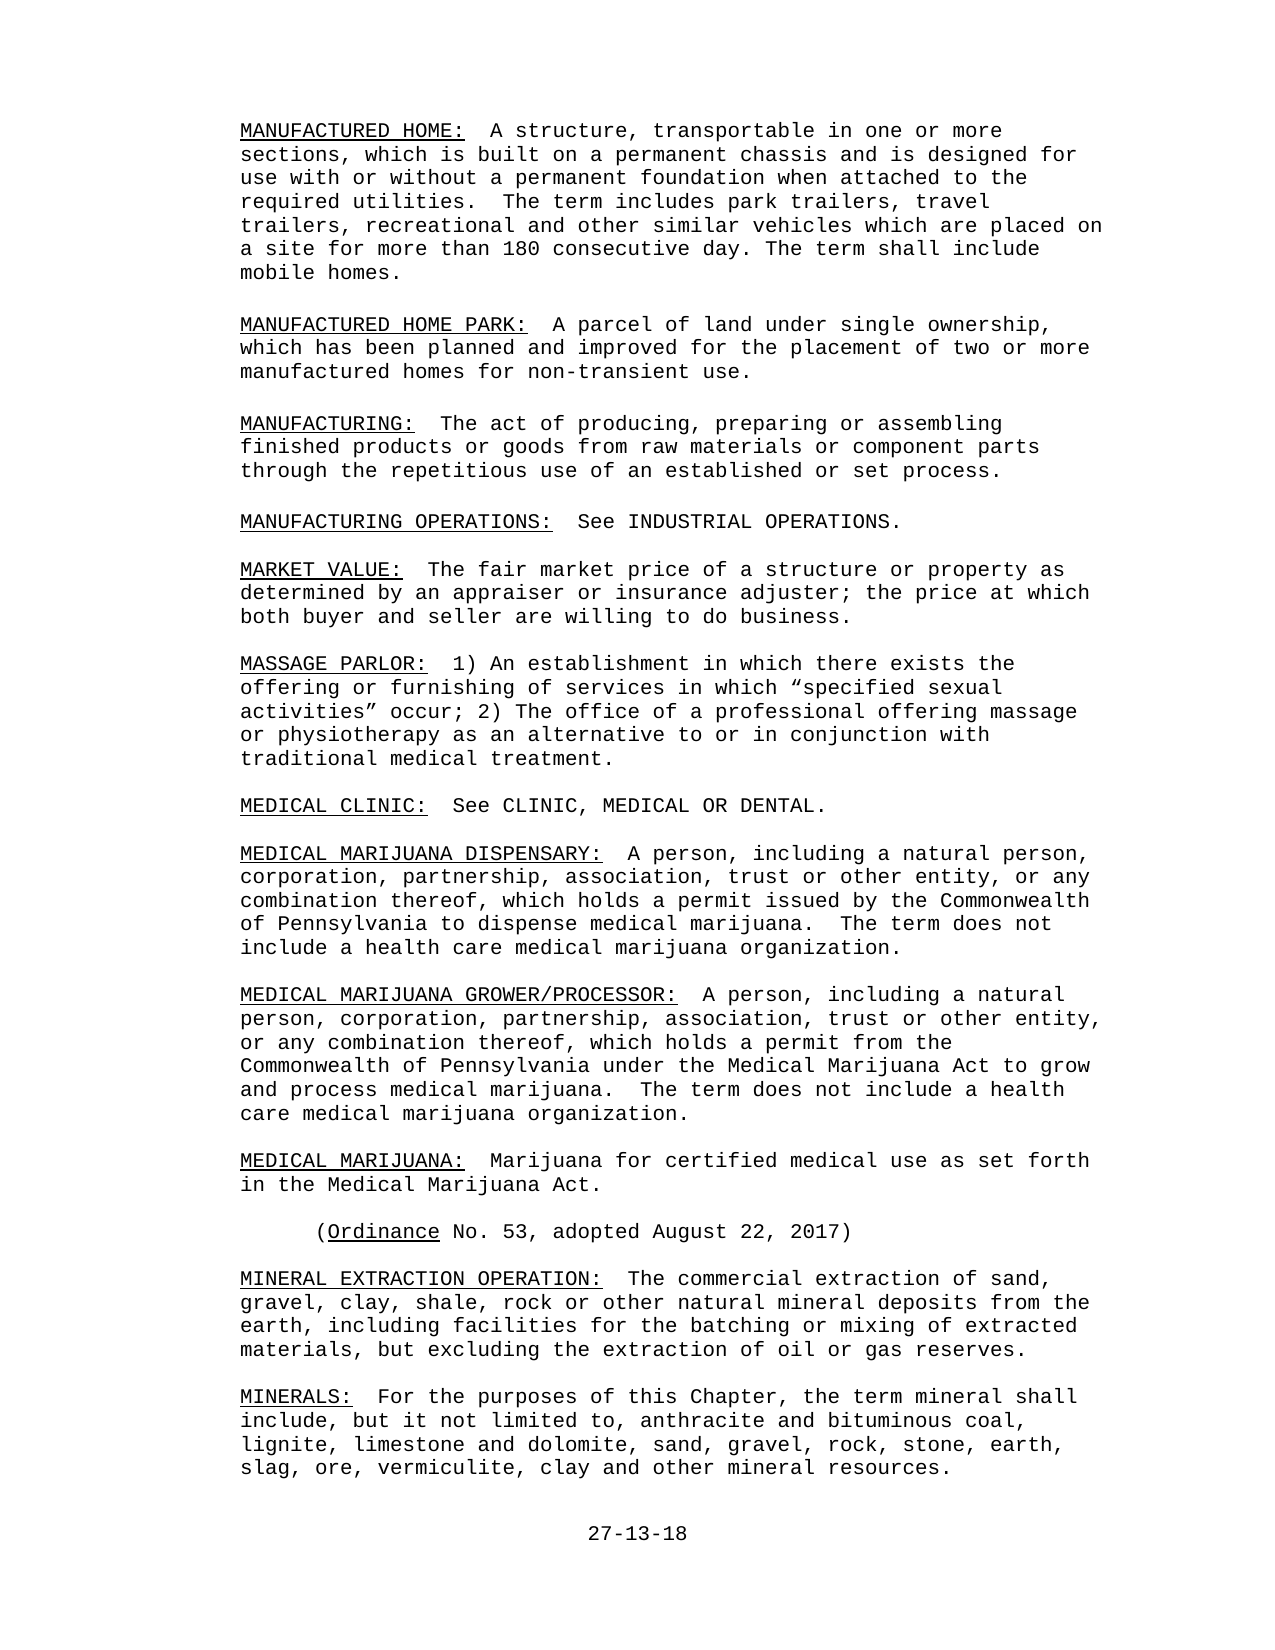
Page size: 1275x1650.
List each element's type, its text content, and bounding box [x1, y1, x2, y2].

text (Ordinance No. 53, adopted August 22, 2017) [165, 1221, 1110, 1244]
text MEDICAL MARIJUANA: Marijuana for certified medical use as set forth in the Medical Marijuana Act. [165, 1150, 1110, 1197]
text MARKET VALUE: The fair market price of a structure or property as determined by an appraiser or insurance adjuster; the price at which both buyer and seller are willing to do business. [165, 559, 1110, 630]
text MEDICAL CLINIC: See CLINIC, MEDICAL OR DENTAL. [165, 795, 1110, 819]
text MINERAL EXTRACTION OPERATION: The commercial extraction of sand, gravel, clay, shale, rock or other natural mineral deposits from the earth, including facilities for the batching or mixing of extracted materials, but excluding the extraction of oil or gas reserves. [165, 1268, 1110, 1363]
text MANUFACTURING: The act of producing, preparing or assembling finished products or goods from raw materials or component parts through the repetitious use of an established or set process. [165, 412, 1110, 483]
text MANUFACTURED HOME: A structure, transportable in one or more sections, which is built on a permanent chassis and is designed for use with or without a permanent foundation when attached to the required utilities. The term includes park trailers, travel trailers, recreational and other similar vehicles which are placed on a site for more than 180 consecutive day. The term shall include mobile homes. [165, 120, 1110, 286]
text MEDICAL MARIJUANA GROWER/PROCESSOR: A person, including a natural person, corporation, partnership, association, trust or other entity, or any combination thereof, which holds a permit from the Commonwealth of Pennsylvania under the Medical Marijuana Act to grow and process medical marijuana. The term does not include a health care medical marijuana organization. [165, 984, 1110, 1126]
text MANUFACTURING OPERATIONS: See INDUSTRIAL OPERATIONS. [165, 511, 1110, 535]
text MASSAGE PARLOR: 1) An establishment in which there exists the offering or furnishing of services in which “specified sexual activities” occur; 2) The office of a professional offering massage or physiotherapy as an alternative to or in conjunction with traditional medical treatment. [165, 653, 1110, 772]
text MINERALS: For the purposes of this Chapter, the term mineral shall include, but it not limited to, anthracite and bituminous coal, lignite, limestone and dolomite, sand, gravel, rock, stone, earth, slag, ore, vermiculite, clay and other mineral resources. [165, 1386, 1110, 1481]
text MEDICAL MARIJUANA DISPENSARY: A person, including a natural person, corporation, partnership, association, trust or other entity, or any combination thereof, which holds a permit issued by the Commonwealth of Pennsylvania to dispense medical marijuana. The term does not include a health care medical marijuana organization. [165, 842, 1110, 961]
text MANUFACTURED HOME PARK: A parcel of land under single ownership, which has been planned and improved for the placement of two or more manufactured homes for non-transient use. [165, 313, 1110, 384]
